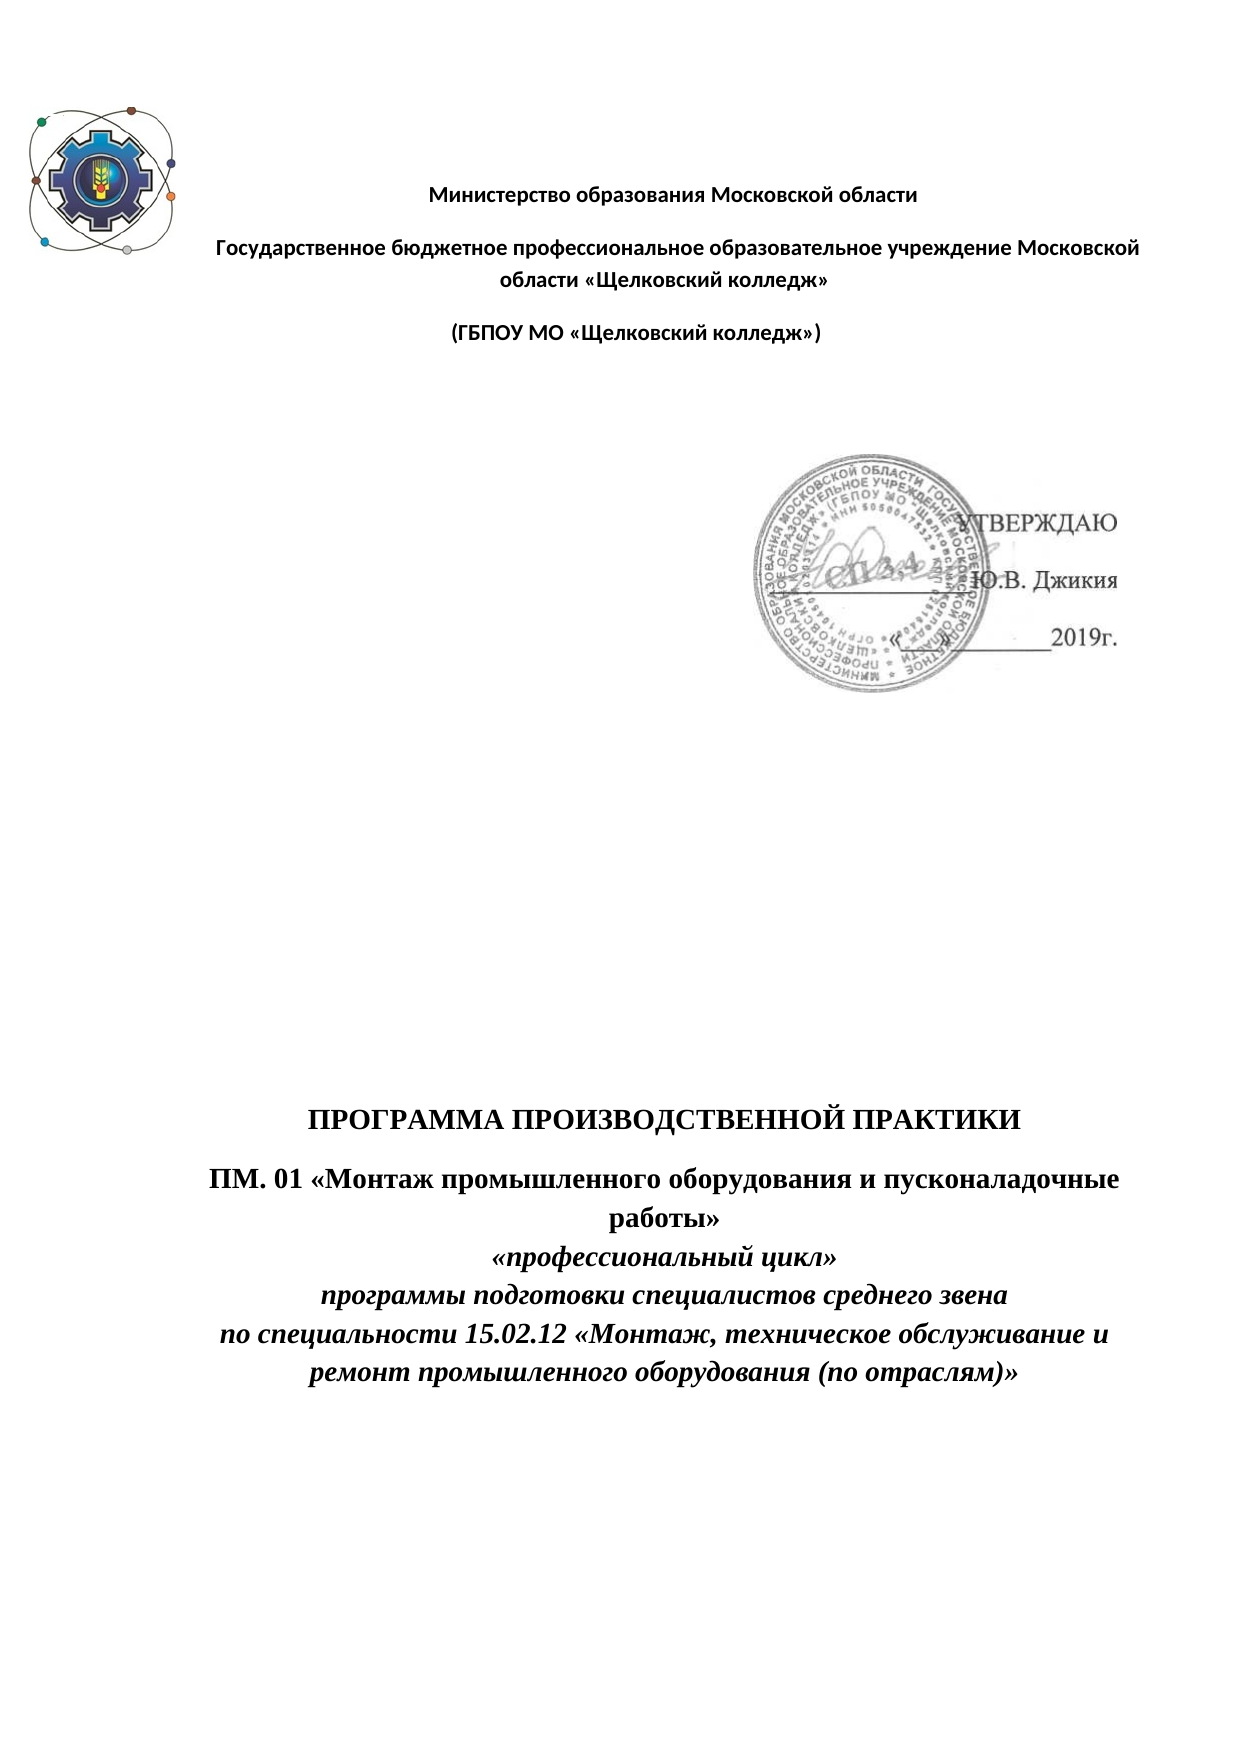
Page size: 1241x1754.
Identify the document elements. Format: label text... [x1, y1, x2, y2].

text программы подготовки специалистов среднего звена [177, 1277, 1152, 1311]
table_header [742, 410, 1152, 717]
text (ГБПОУ МО «Щелковский колледж») [121, 318, 1152, 346]
text по специальности 15.02.12 «Монтаж, техническое обслуживание и ремонт промышленного оборудования (по отраслям)» [177, 1316, 1152, 1388]
text Министерство образования Московской области [177, 180, 1152, 208]
text ПРОГРАММа ПРОИЗВОДСТВЕННОЙ ПРАКТИКИ [177, 1102, 1152, 1136]
picture [753, 454, 1118, 693]
text ПМ. 01 «Монтаж промышленного оборудования и пусконаладочные работы» [177, 1162, 1152, 1234]
picture [29, 107, 176, 258]
text «профессиональный цикл» [177, 1239, 1152, 1272]
text Государственное бюджетное профессиональное образовательное учреждение Московской области «Щелковский колледж» [121, 233, 1152, 293]
